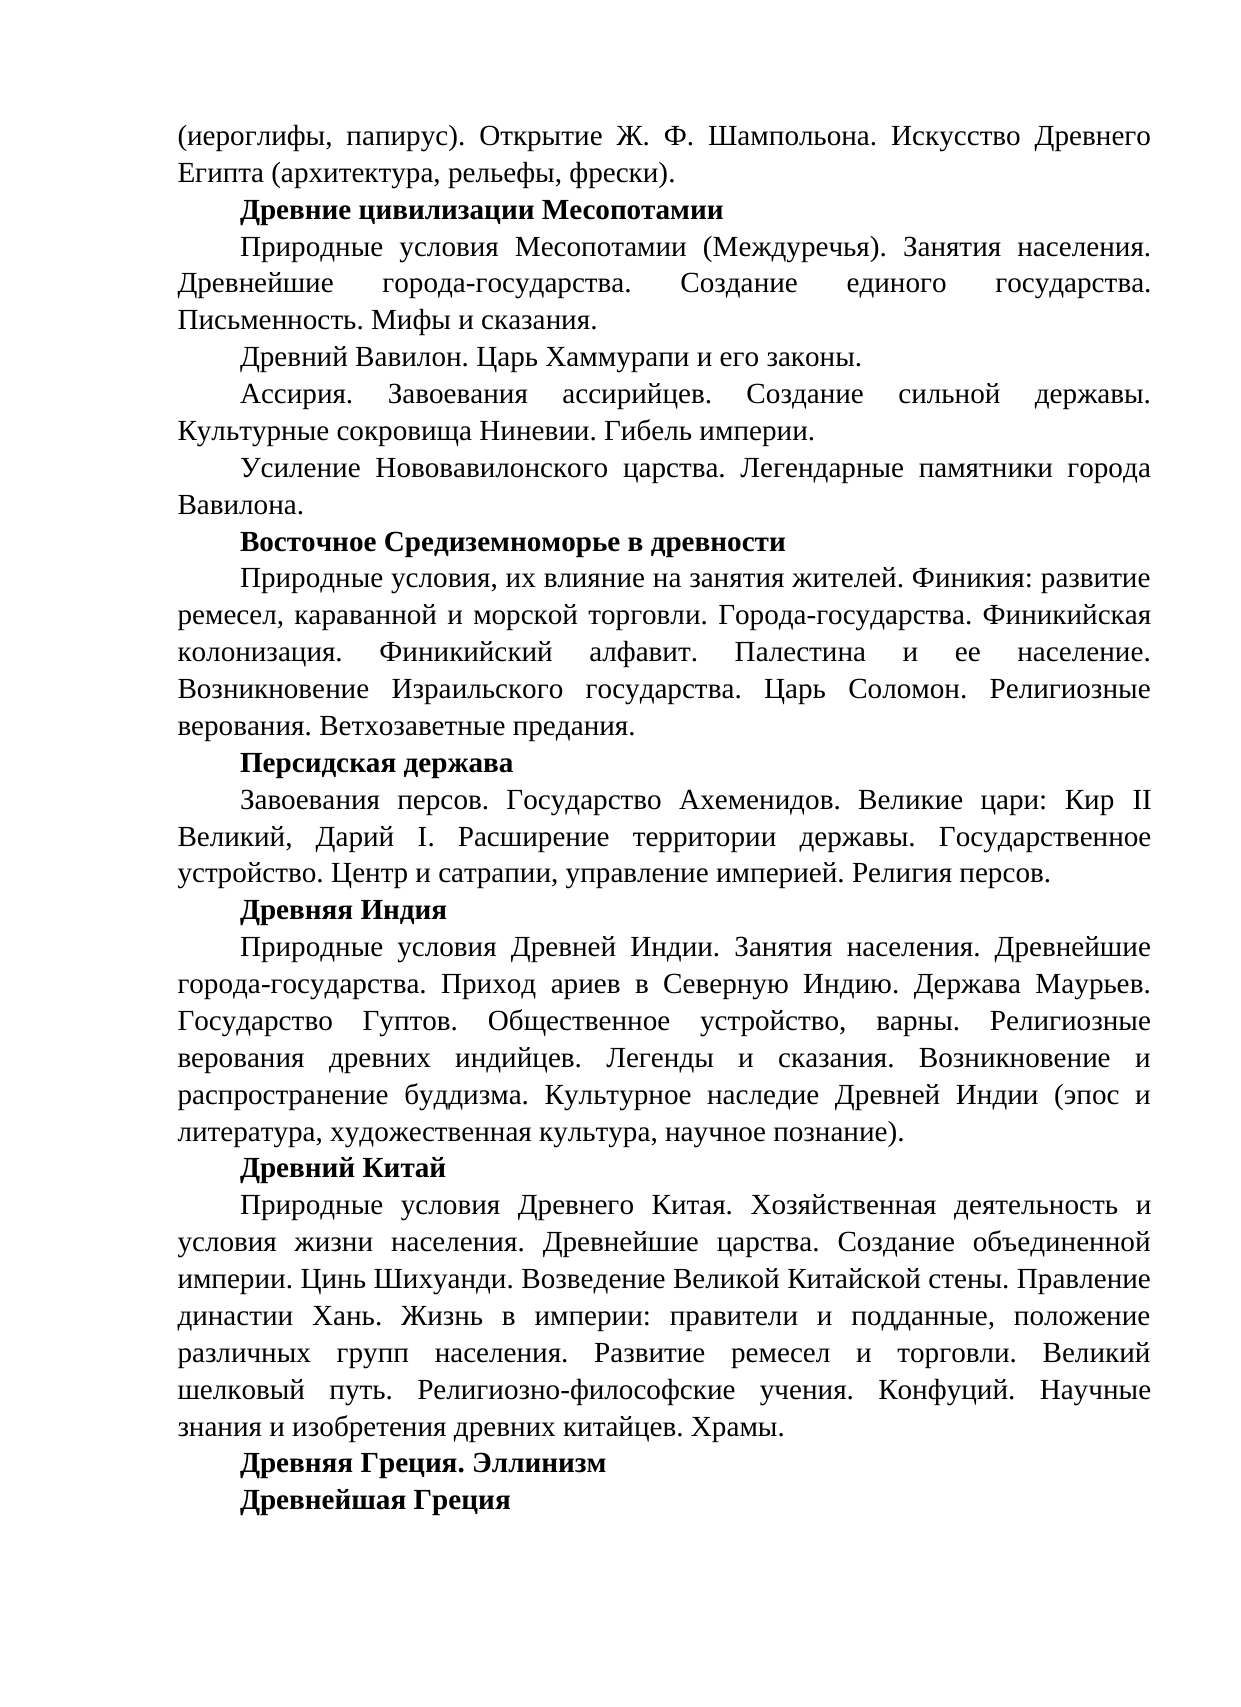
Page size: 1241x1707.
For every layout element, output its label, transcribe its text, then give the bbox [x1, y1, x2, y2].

text Восточное Средиземноморье в древности [177, 524, 1152, 557]
text Завоевания персов. Государство Ахеменидов. Великие цари: Кир II Великий, Дарий I. Расширение территории державы. Государственное устройство. Центр и сатрапии, управление империей. Религия персов. [177, 782, 1152, 889]
text Ассирия. Завоевания ассирийцев. Создание сильной державы. Культурные сокровища Ниневии. Гибель империи. [177, 376, 1152, 447]
text Природные условия Древней Индии. Занятия населения. Древнейшие города-государства. Приход ариев в Северную Индию. Держава Маурьев. Государство Гуптов. Общественное устройство, варны. Религиозные верования древних индийцев. Легенды и сказания. Возникновение и распространение буддизма. Культурное наследие Древней Индии (эпос и литература, художественная культура, научное познание). [177, 929, 1152, 1147]
text Древний Китай [177, 1151, 1152, 1184]
text Персидская держава [177, 745, 1152, 778]
text Древние цивилизации Месопотамии [177, 192, 1152, 225]
text Древний Вавилон. Царь Хаммурапи и его законы. [177, 339, 1152, 373]
text Древняя Индия [177, 892, 1152, 926]
text Природные условия Месопотамии (Междуречья). Занятия населения. Древнейшие города-государства. Создание единого государства. Письменность. Мифы и сказания. [177, 229, 1152, 336]
text Усиление Нововавилонского царства. Легендарные памятники города Вавилона. [177, 450, 1152, 520]
text Древняя Греция. Эллинизм [177, 1446, 1152, 1479]
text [177, 118, 1152, 188]
text Древнейшая Греция [177, 1482, 1152, 1516]
text Природные условия, их влияние на занятия жителей. Финикия: развитие ремесел, караванной и морской торговли. Города-государства. Финикийская колонизация. Финикийский алфавит. Палестина и ее население. Возникновение Израильского государства. Царь Соломон. Религиозные верования. Ветхозаветные предания. [177, 561, 1152, 742]
text Природные условия Древнего Китая. Хозяйственная деятельность и условия жизни населения. Древнейшие царства. Создание объединенной империи. Цинь Шихуанди. Возведение Великой Китайской стены. Правление династии Хань. Жизнь в империи: правители и подданные, положение различных групп населения. Развитие ремесел и торговли. Великий шелковый путь. Религиозно-философские учения. Конфуций. Научные знания и изобретения древних китайцев. Храмы. [177, 1187, 1152, 1442]
